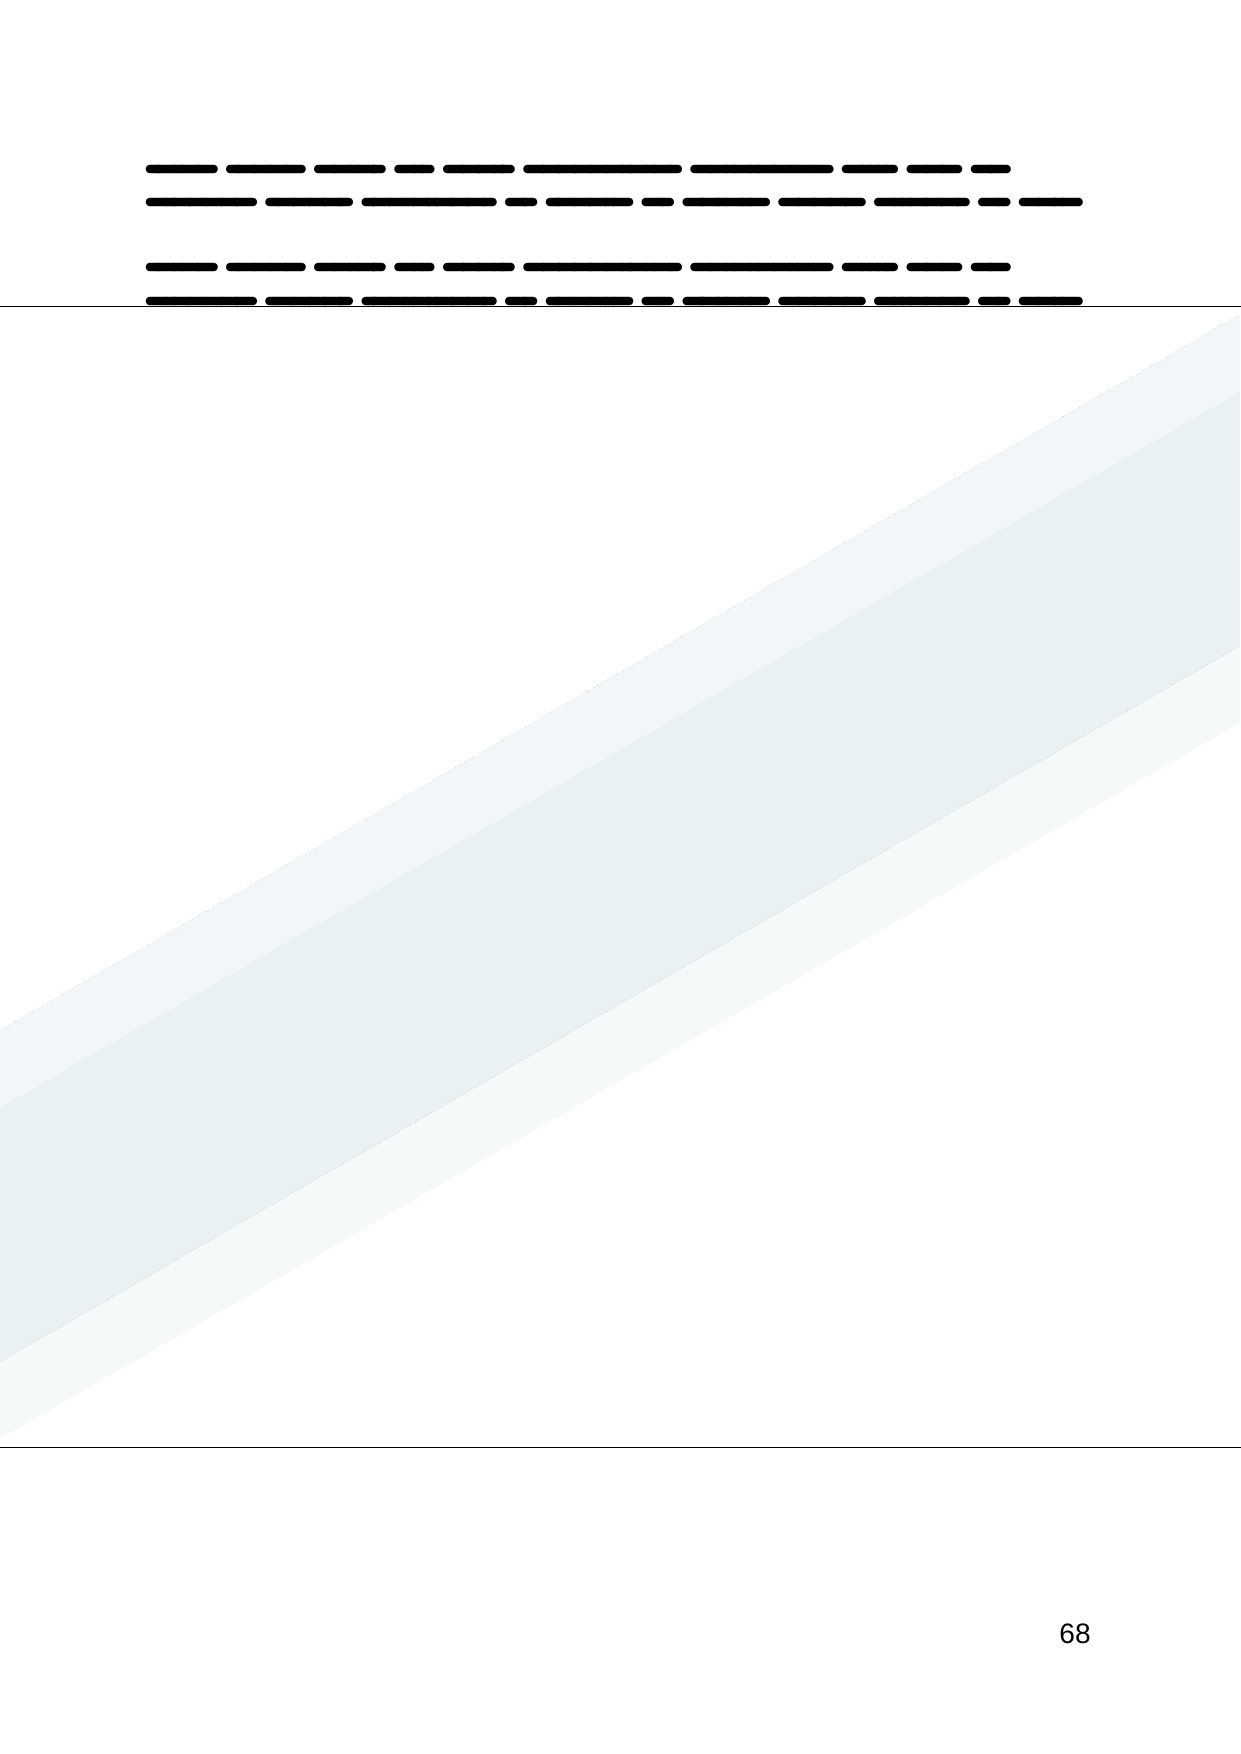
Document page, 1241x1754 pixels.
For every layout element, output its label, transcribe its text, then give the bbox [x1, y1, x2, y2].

picture [0, 307, 1241, 1447]
text Lorem ipsum dolor sit amet, consectetur adipiscing elit. Sed do eiusmod tempor incididunt ut labore et dolore magna aliqua. Ut enim [150, 249, 1090, 316]
text Lorem ipsum dolor sit amet, consectetur adipiscing elit. Sed do eiusmod tempor incididunt ut labore et dolore magna aliqua. Ut enim [150, 150, 1090, 217]
